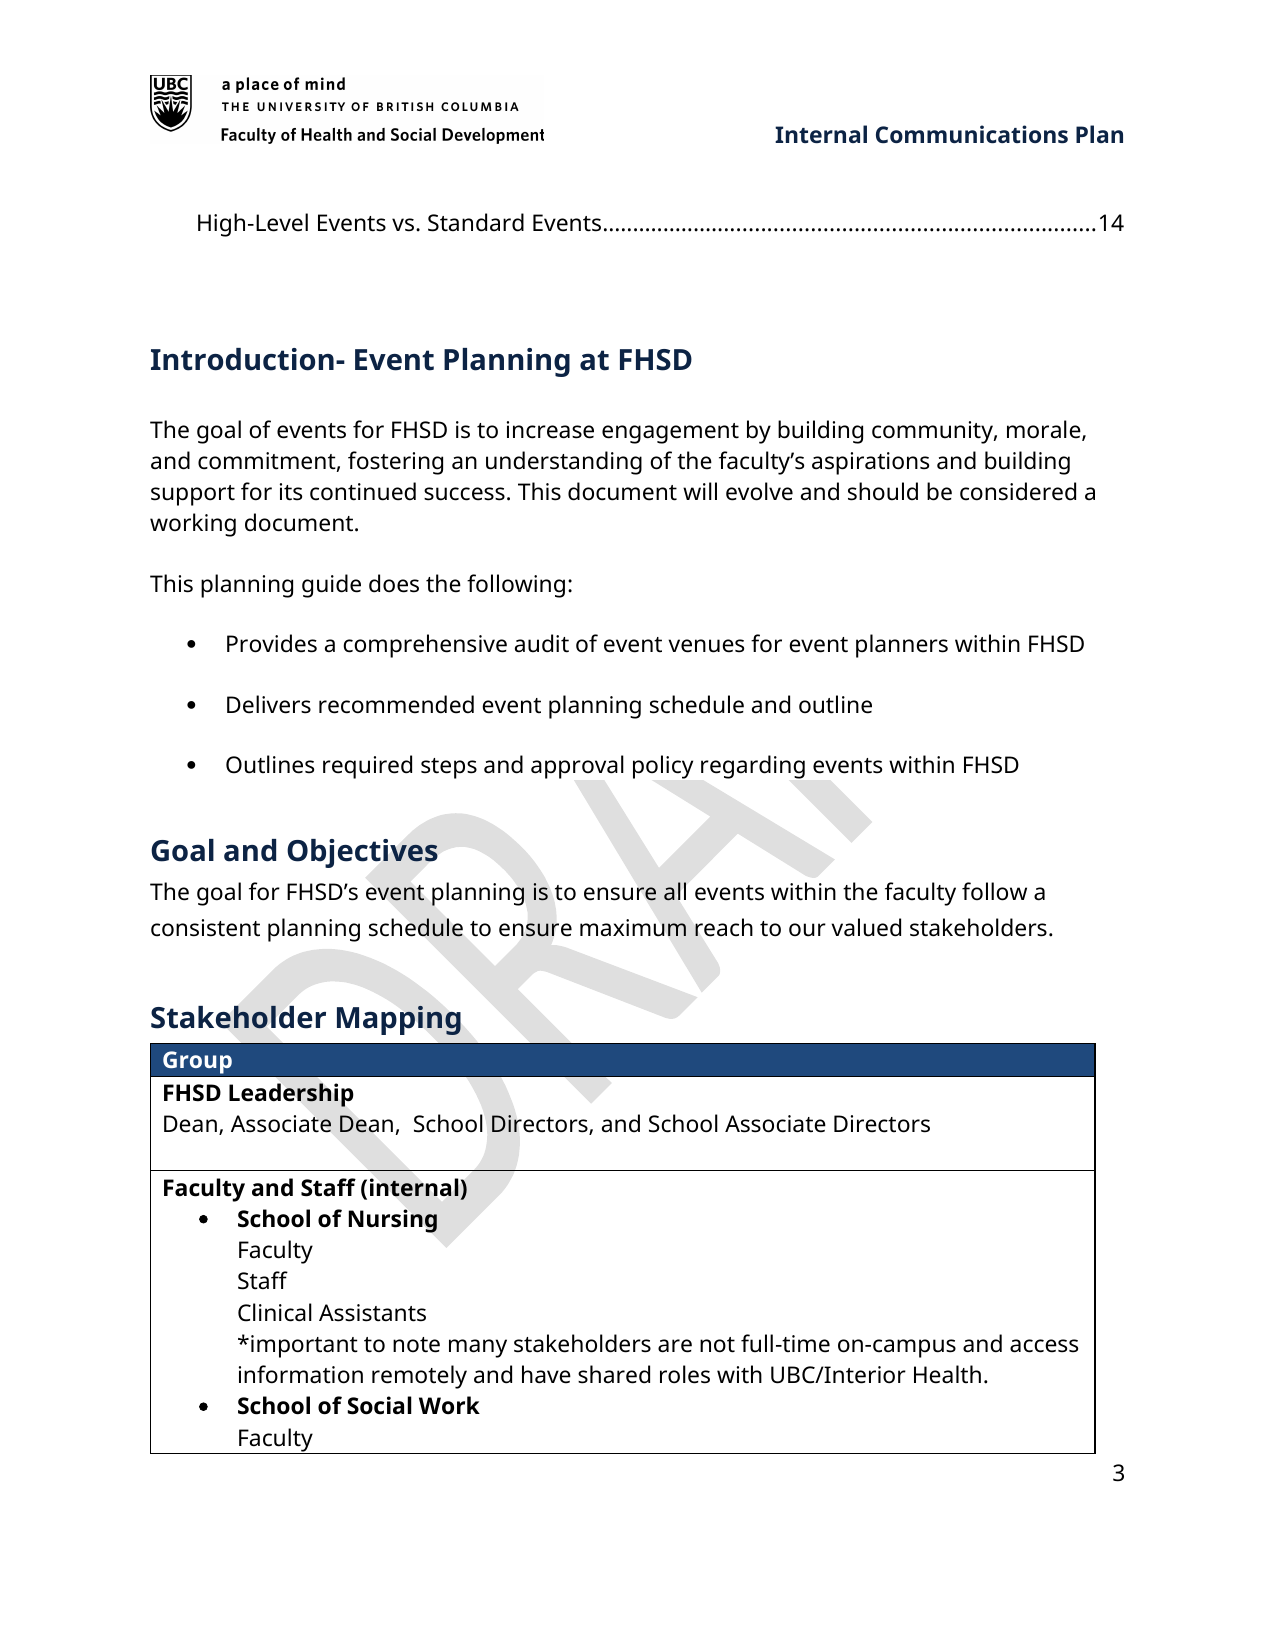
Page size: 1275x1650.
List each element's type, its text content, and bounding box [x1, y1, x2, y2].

table_cell FHSD Leadership Dean, Associate Dean, School Directors, and School Associate Directors [151, 1077, 1094, 1170]
subtitle Goal and Objectives [150, 830, 1125, 870]
subtitle Introduction- Event Planning at FHSD [150, 339, 1125, 378]
text This planning guide does the following: [150, 568, 1125, 599]
picture [150, 75, 544, 144]
list Provides a comprehensive audit of event venues for event planners within FHSD [187, 628, 1125, 659]
subtitle Stakeholder Mapping [150, 998, 1125, 1037]
table_header Group [151, 1044, 1094, 1076]
list Outlines required steps and approval policy regarding events within FHSD [187, 749, 1125, 780]
text The goal of events for FHSD is to increase engagement by building community, morale, and commitment, fostering an understanding of the faculty’s aspirations and building support for its continued success. This document will evolve and should be considered a working document. [150, 413, 1125, 538]
list Delivers recommended event planning schedule and outline [187, 688, 1125, 720]
text The goal for FHSD’s event planning is to ensure all events within the faculty follow a consistent planning schedule to ensure maximum reach to our valued stakeholders. [150, 876, 1125, 943]
